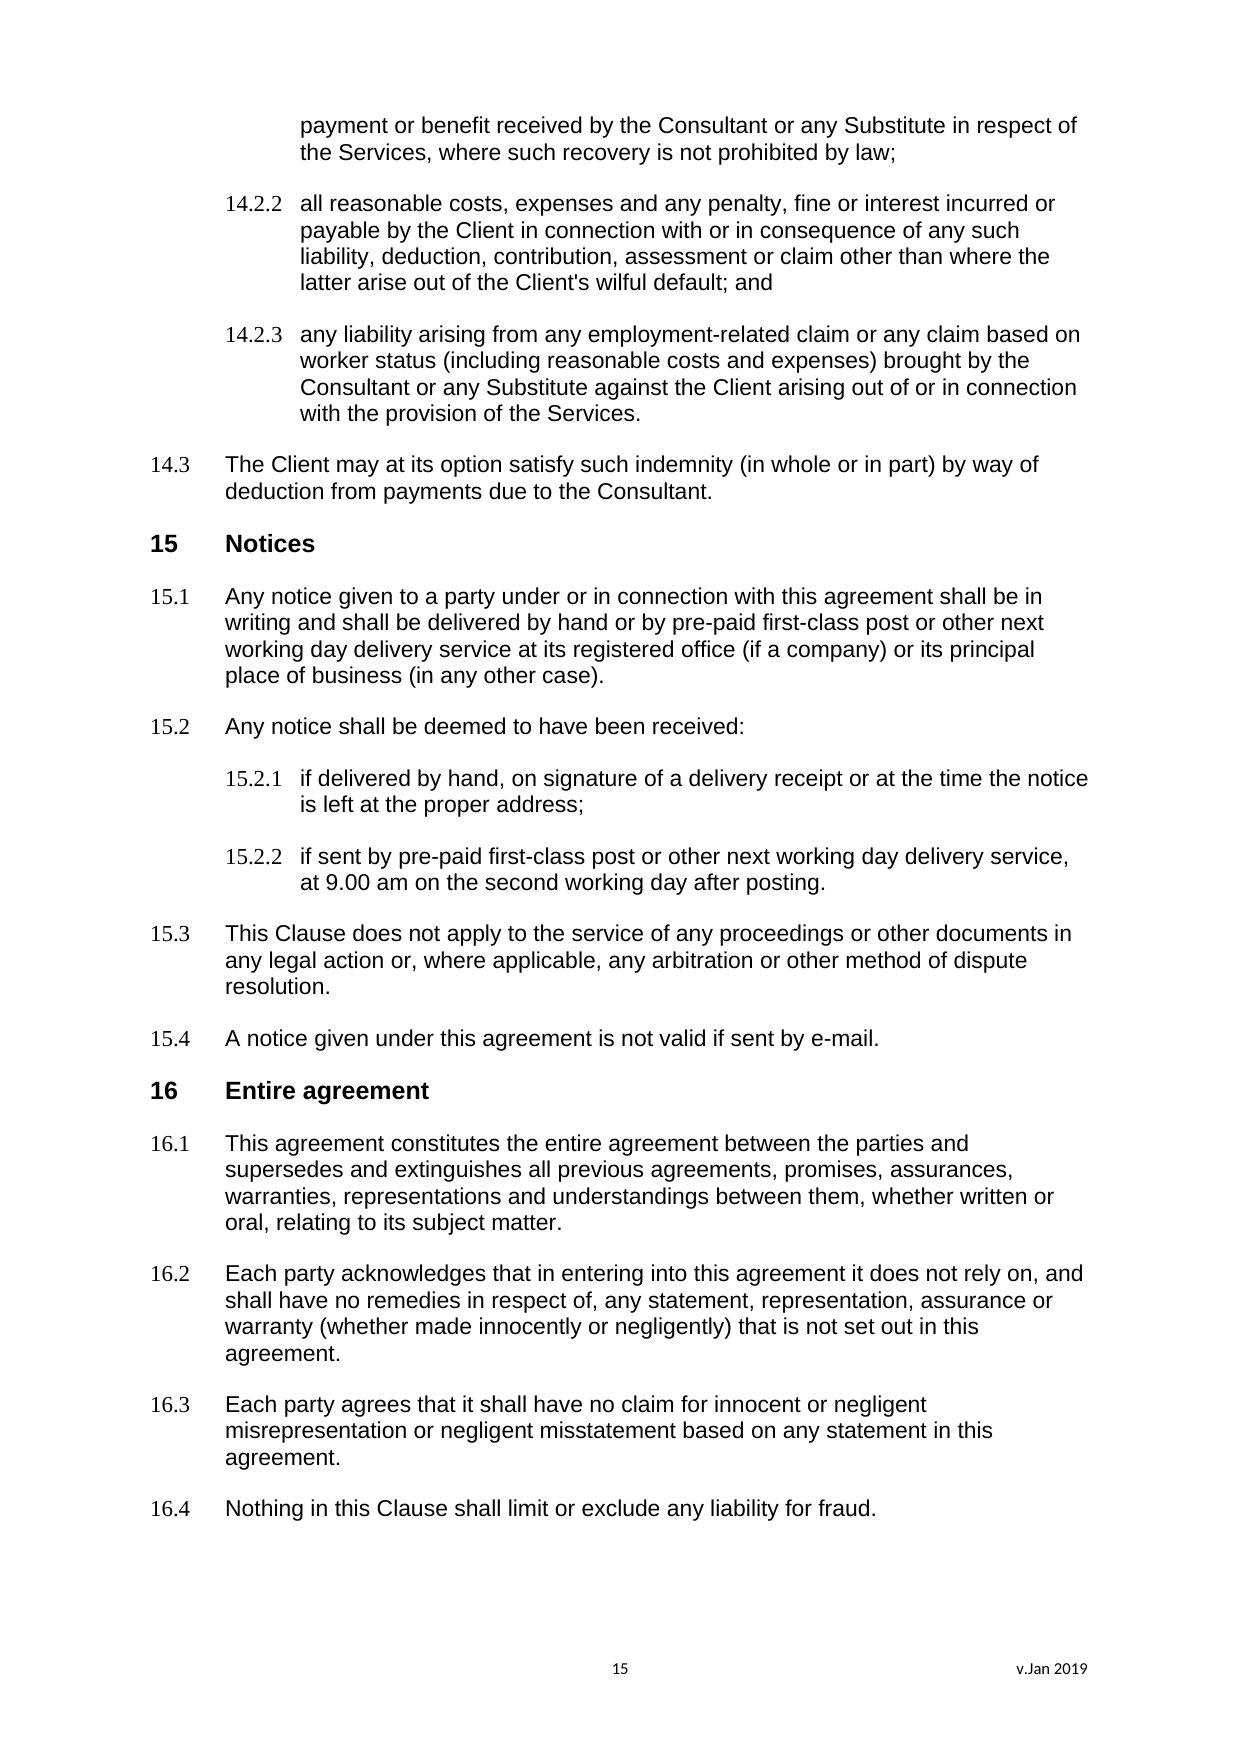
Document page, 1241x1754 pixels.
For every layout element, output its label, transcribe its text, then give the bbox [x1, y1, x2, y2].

text Any notice given to a party under or in connection with this agreement shall be in writing and shall be delivered by hand or by pre-paid first-class post or other next working day delivery service at its registered office (if a company) or its principal place of business (in any other case). [150, 583, 1090, 688]
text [225, 112, 1090, 165]
text This Clause does not apply to the service of any proceedings or other documents in any legal action or, where applicable, any arbitration or other method of dispute resolution. [150, 920, 1090, 999]
text all reasonable costs, expenses and any penalty, fine or interest incurred or payable by the Client in connection with or in consequence of any such liability, deduction, contribution, assessment or claim other than where the latter arise out of the Client's wilful default; and [225, 190, 1090, 296]
text The Client may at its option satisfy such indemnity (in whole or in part) by way of deduction from payments due to the Consultant. [150, 451, 1090, 504]
text Nothing in this Clause shall limit or exclude any liability for fraud. [150, 1495, 1090, 1521]
text if delivered by hand, on signature of a delivery receipt or at the time the notice is left at the proper address; [225, 765, 1090, 818]
text Each party agrees that it shall have no claim for innocent or negligent misrepresentation or negligent misstatement based on any statement in this agreement. [150, 1391, 1090, 1470]
text This agreement constitutes the entire agreement between the parties and supersedes and extinguishes all previous agreements, promises, assurances, warranties, representations and understandings between them, whether written or oral, relating to its subject matter. [150, 1130, 1090, 1235]
text if sent by pre-paid first-class post or other next working day delivery service, at 9.00 am on the second working day after posting. [225, 843, 1090, 895]
text Any notice shall be deemed to have been received: [150, 713, 1090, 740]
subtitle Notices [150, 529, 1090, 558]
subtitle Entire agreement [150, 1076, 1090, 1105]
text A notice given under this agreement is not valid if sent by e-mail. [150, 1024, 1090, 1051]
text Each party acknowledges that in entering into this agreement it does not rely on, and shall have no remedies in respect of, any statement, representation, assurance or warranty (whether made innocently or negligently) that is not set out in this agreement. [150, 1260, 1090, 1366]
text any liability arising from any employment-related claim or any claim based on worker status (including reasonable costs and expenses) brought by the Consultant or any Substitute against the Client arising out of or in connection with the provision of the Services. [225, 321, 1090, 426]
